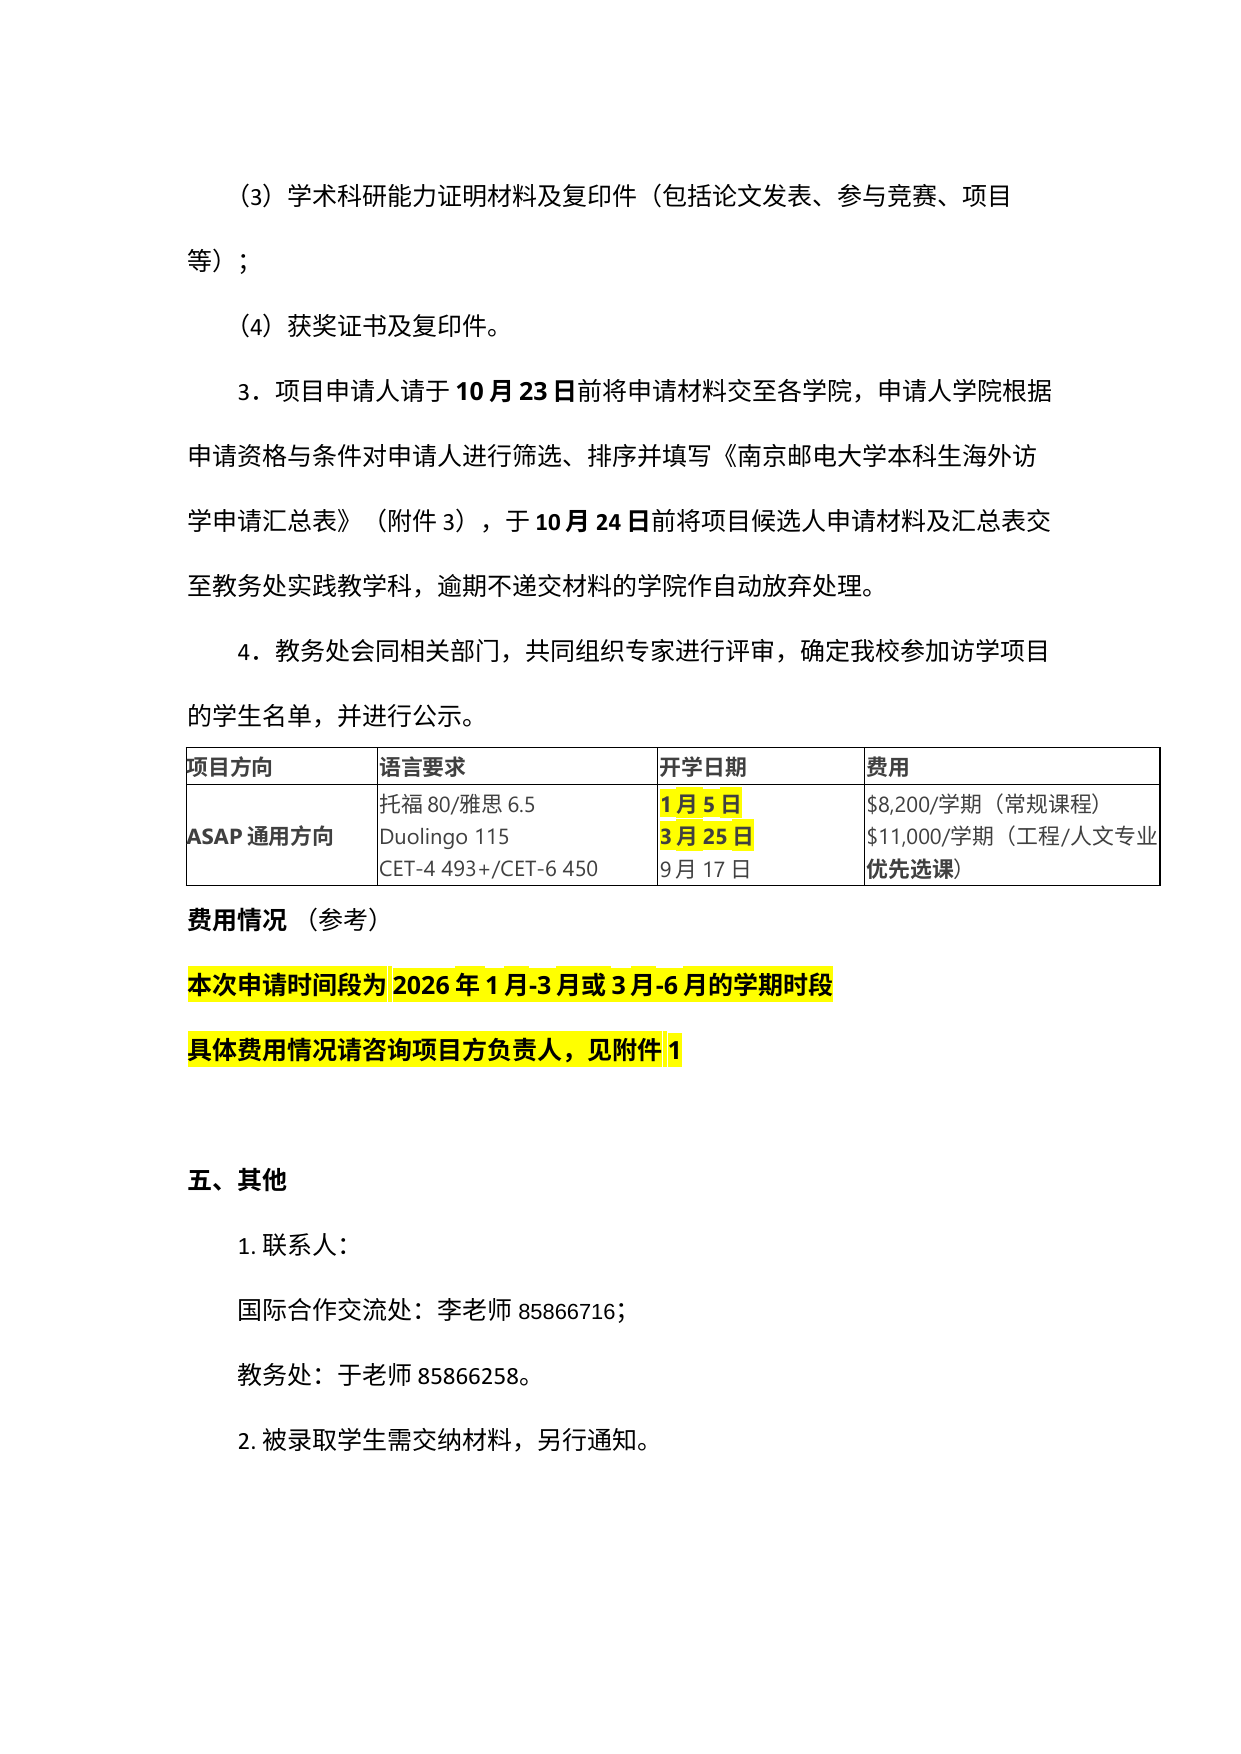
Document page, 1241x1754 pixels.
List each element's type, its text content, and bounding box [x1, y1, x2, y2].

text 国际合作交流处：李老师 85866716； [187, 1276, 1053, 1341]
text （4）获奖证书及复印件。 [187, 292, 1053, 357]
table_cell 托福80/雅思6.5 Duolingo 115 CET-4 493+/CET-6 450 [378, 785, 657, 885]
table_cell ASAP通用方向 [187, 785, 377, 885]
text 具体费用情况请咨询项目方负责人，见附件1 [187, 1016, 1053, 1081]
text 2. 被录取学生需交纳材料，另行通知。 [187, 1406, 1053, 1471]
text 3．项目申请人请于10月23日前将申请材料交至各学院，申请人学院根据申请资格与条件对申请人进行筛选、排序并填写《南京邮电大学本科生海外访学申请汇总表》（附件3），于10月24日前将项目候选人申请材料及汇总表交至教务处实践教学科，逾期不递交材料的学院作自动放弃处理。 [187, 357, 1053, 617]
table_header 语言要求 [378, 748, 657, 784]
text 4．教务处会同相关部门，共同组织专家进行评审，确定我校参加访学项目的学生名单，并进行公示。 [187, 617, 1053, 747]
table_header 开学日期 [658, 748, 864, 784]
table_header 项目方向 [187, 748, 377, 784]
text 费用情况 （参考） [187, 886, 1053, 951]
table_header 费用 [865, 748, 1159, 784]
table_cell $8,200/学期（常规课程） $11,000/学期（工程/人文专业优先选课） [865, 785, 1159, 885]
text 五、其他 [187, 1146, 1053, 1211]
text （3）学术科研能力证明材料及复印件（包括论文发表、参与竞赛、项目等）； [187, 162, 1053, 292]
text 本次申请时间段为2026年1月-3月或3月-6月的学期时段 [187, 951, 1053, 1016]
text 教务处：于老师85866258。 [187, 1341, 1053, 1406]
text 1. 联系人： [187, 1211, 1053, 1276]
table_cell 1月5日 3月25日 9月17日 [658, 785, 864, 885]
